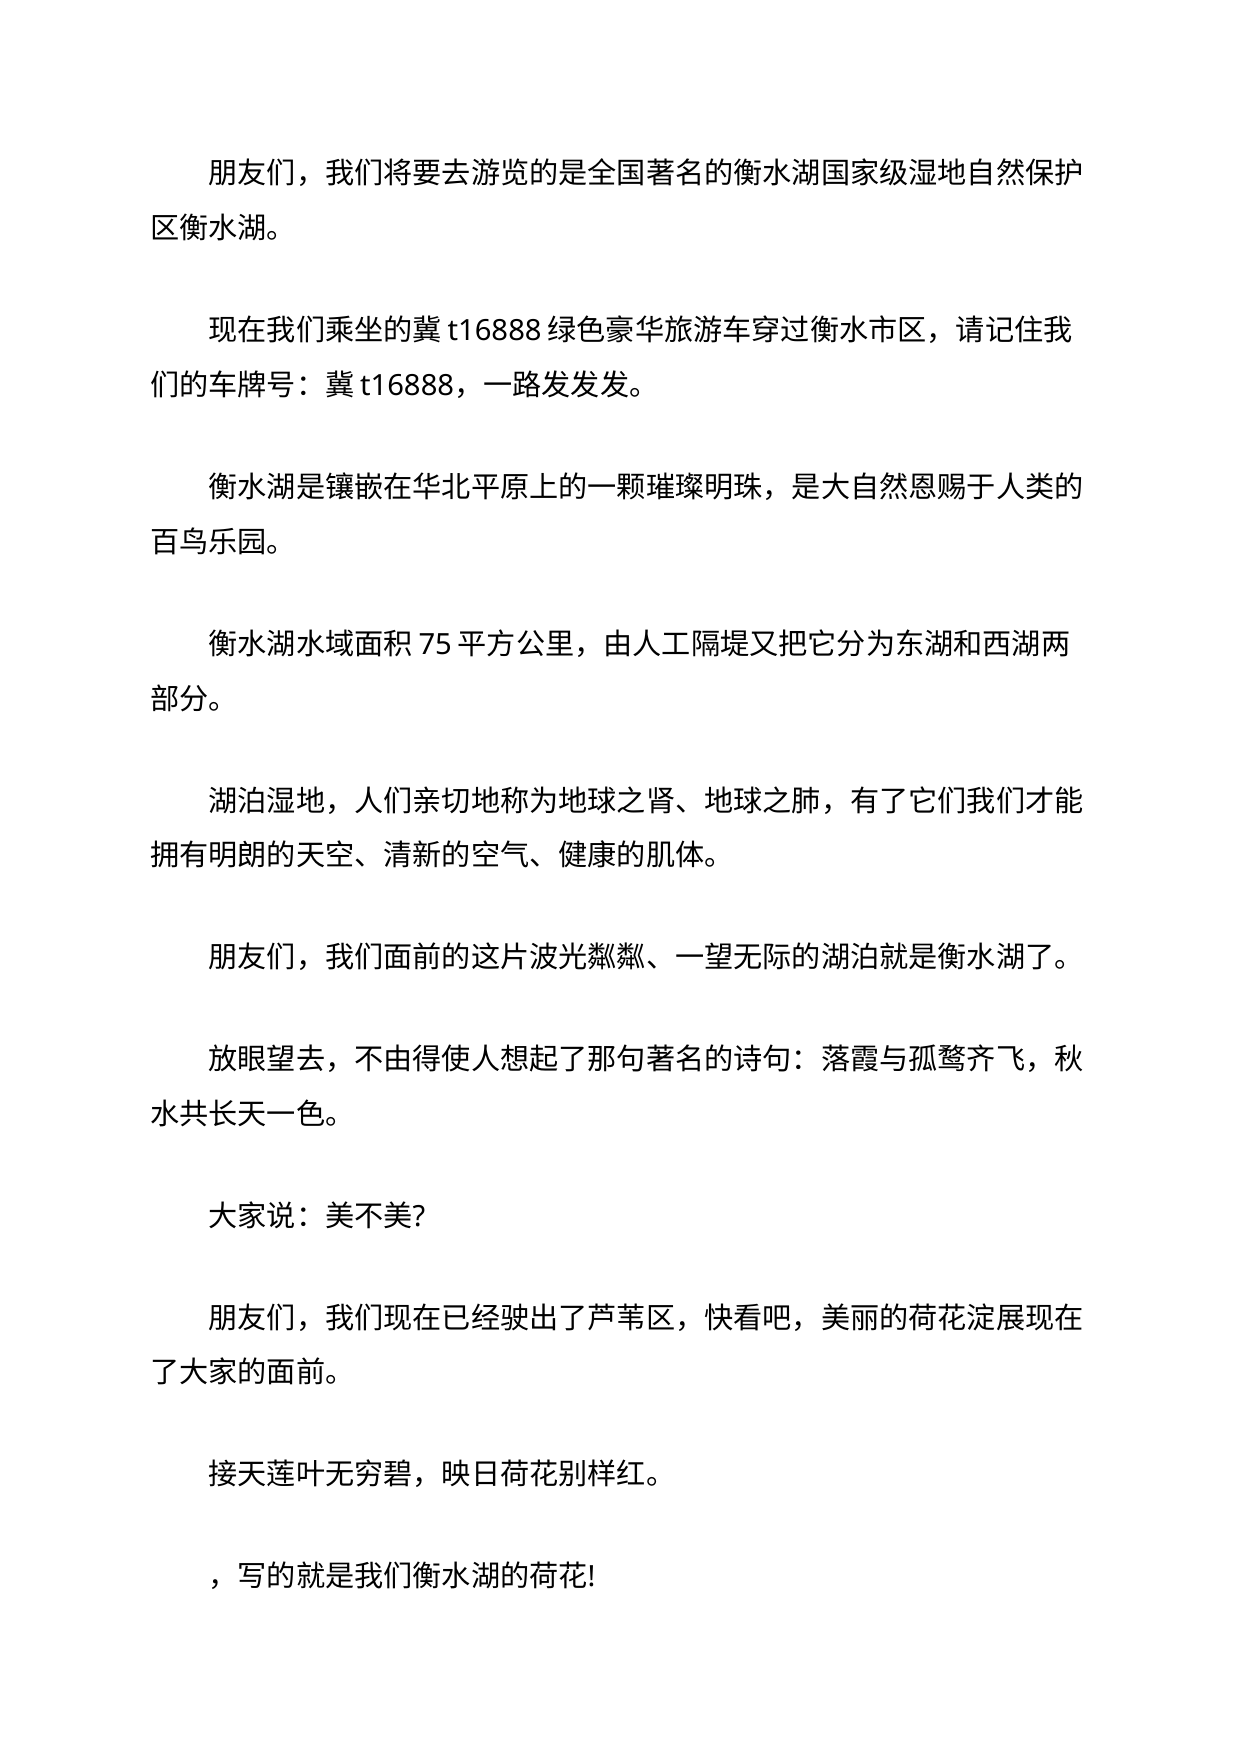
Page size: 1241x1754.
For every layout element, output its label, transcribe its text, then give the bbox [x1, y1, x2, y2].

text 朋友们，我们面前的这片波光粼粼、一望无际的湖泊就是衡水湖了。 [150, 934, 1090, 976]
text 衡水湖是镶嵌在华北平原上的一颗璀璨明珠，是大自然恩赐于人类的百鸟乐园。 [150, 464, 1090, 561]
text 朋友们，我们将要去游览的是全国著名的衡水湖国家级湿地自然保护区衡水湖。 [150, 150, 1090, 247]
text 放眼望去，不由得使人想起了那句著名的诗句：落霞与孤鹜齐飞，秋水共长天一色。 [150, 1036, 1090, 1133]
text 衡水湖水域面积75平方公里，由人工隔堤又把它分为东湖和西湖两部分。 [150, 620, 1090, 718]
text 湖泊湿地，人们亲切地称为地球之肾、地球之肺，有了它们我们才能拥有明朗的天空、清新的空气、健康的肌体。 [150, 777, 1090, 874]
text 现在我们乘坐的冀t16888绿色豪华旅游车穿过衡水市区，请记住我们的车牌号：冀t16888，一路发发发。 [150, 307, 1090, 404]
text 接天莲叶无穷碧，映日荷花别样红。 [150, 1451, 1090, 1493]
text 大家说：美不美? [150, 1192, 1090, 1234]
text ，写的就是我们衡水湖的荷花! [150, 1553, 1090, 1595]
text 朋友们，我们现在已经驶出了芦苇区，快看吧，美丽的荷花淀展现在了大家的面前。 [150, 1294, 1090, 1391]
